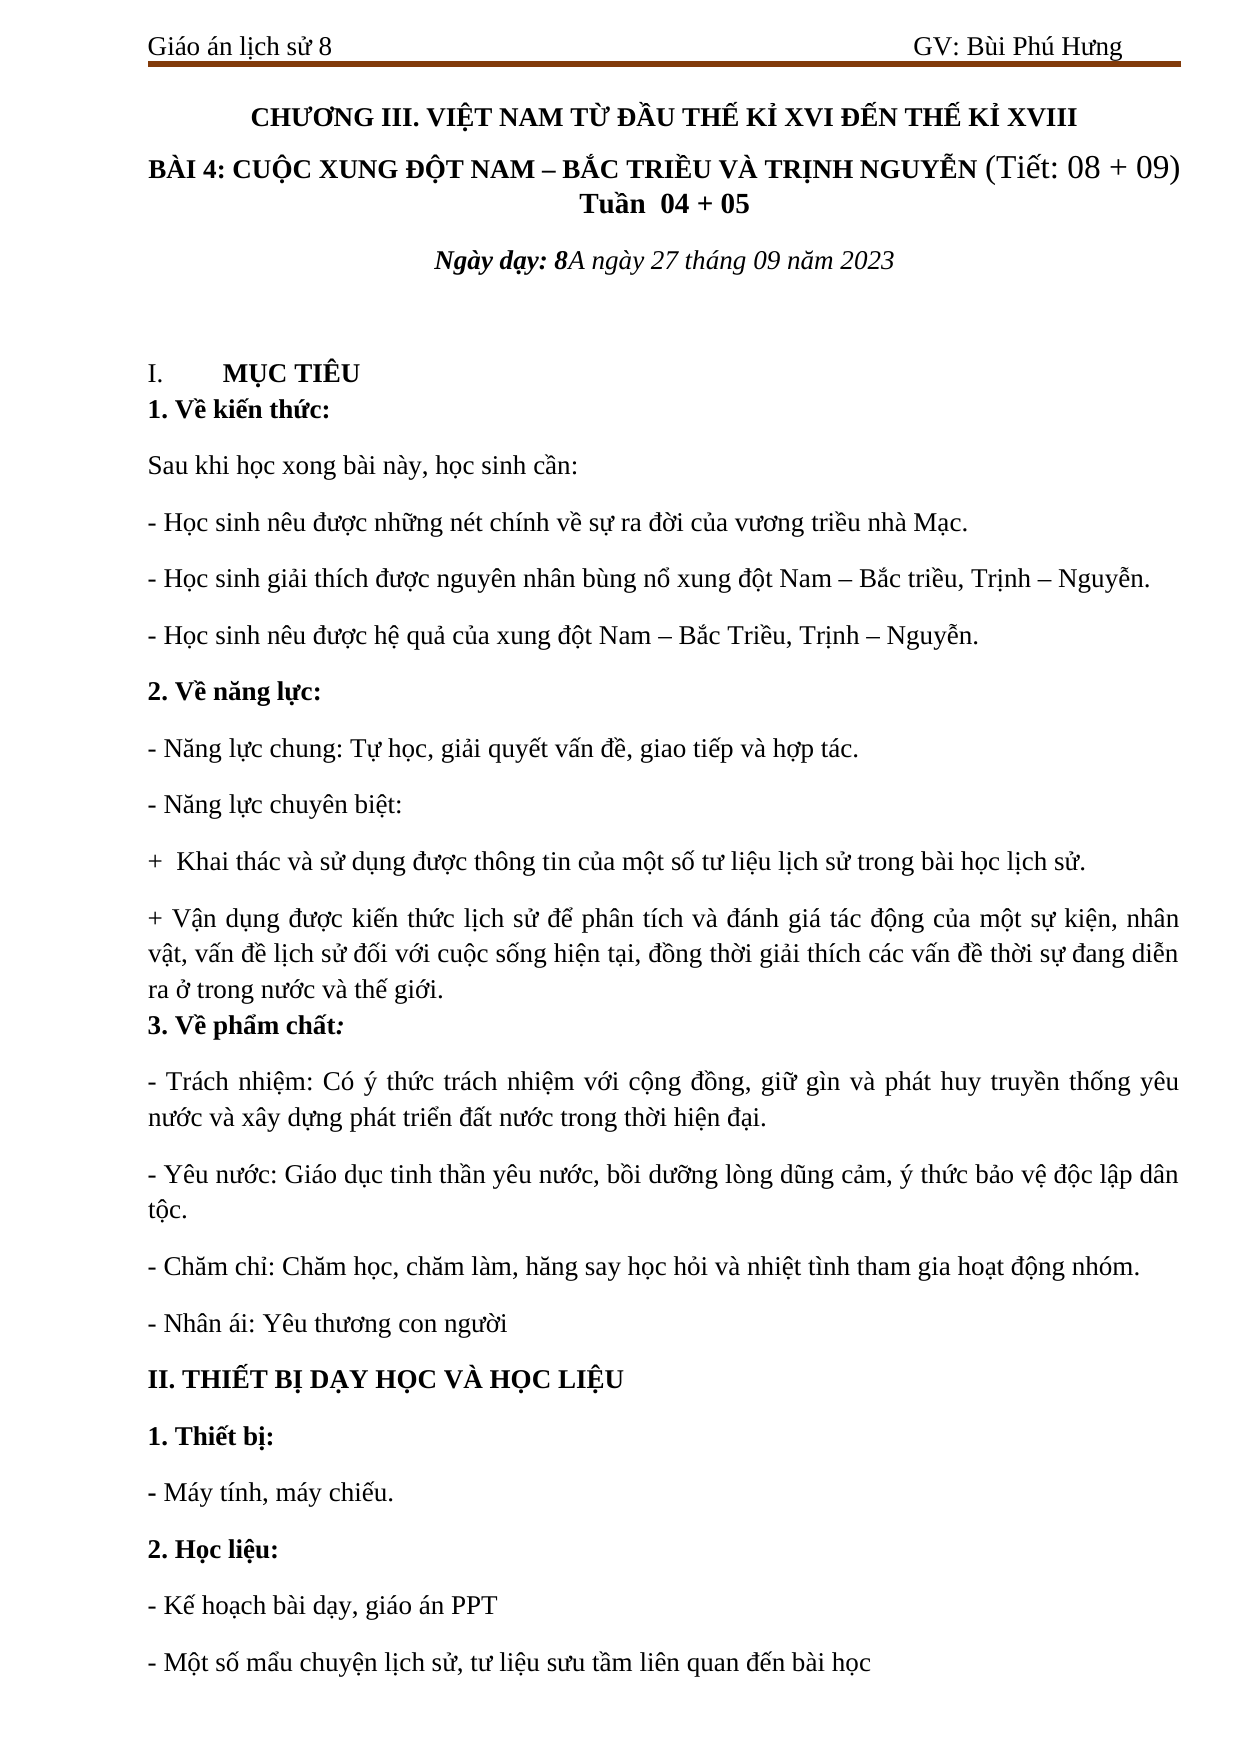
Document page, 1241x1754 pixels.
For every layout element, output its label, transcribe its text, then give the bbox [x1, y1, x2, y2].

text - Yêu nước: Giáo dục tinh thần yêu nước, bồi dưỡng lòng dũng cảm, ý thức bảo vệ độc lập dân tộc. [147, 1158, 1181, 1225]
text - Năng lực chuyên biệt: [147, 789, 1181, 820]
text - Nhân ái: Yêu thương con người [147, 1307, 1181, 1338]
text - Học sinh giải thích được nguyên nhân bùng nổ xung đột Nam – Bắc triều, Trịnh – Nguyễn. [147, 562, 1181, 593]
text 2. Học liệu: [147, 1533, 1181, 1564]
text - Học sinh nêu được những nét chính về sự ra đời của vương triều nhà Mạc. [147, 506, 1181, 537]
text 2. Về năng lực: [147, 676, 1181, 707]
text II. THIẾT BỊ DẠY HỌC VÀ HỌC LIỆU [147, 1363, 1181, 1394]
list MỤC TIÊU [147, 357, 1181, 388]
text - Một số mẩu chuyện lịch sử, tư liệu sưu tầm liên quan đến bài học [147, 1646, 1181, 1677]
text - Học sinh nêu được hệ quả của xung đột Nam – Bắc Triều, Trịnh – Nguyễn. [147, 619, 1181, 650]
text CHƯƠNG III. VIỆT NAM TỪ ĐẦU THẾ KỈ XVI ĐẾN THẾ KỈ XVIII [148, 101, 1181, 132]
text - Máy tính, máy chiếu. [147, 1476, 1181, 1507]
text Ngày dạy: 8A ngày 27 tháng 09 năm 2023 [147, 244, 1181, 275]
text - Trách nhiệm: Có ý thức trách nhiệm với cộng đồng, giữ gìn và phát huy truyền thống yêu nước và xây dựng phát triển đất nước trong thời hiện đại. [147, 1066, 1181, 1132]
text 1. Về kiến thức: [147, 393, 1181, 424]
text - Chăm chỉ: Chăm học, chăm làm, hăng say học hỏi và nhiệt tình tham gia hoạt động nhóm. [147, 1250, 1181, 1281]
text 1. Thiết bị: [147, 1420, 1181, 1451]
text + Khai thác và sử dụng được thông tin của một số tư liệu lịch sử trong bài học lịch sử. [147, 845, 1181, 876]
text - Năng lực chung: Tự học, giải quyết vấn đề, giao tiếp và hợp tác. [147, 732, 1181, 763]
text 3. Về phẩm chất: [147, 1009, 1181, 1040]
text + Vận dụng được kiến thức lịch sử để phân tích và đánh giá tác động của một sự kiện, nhân vật, vấn đề lịch sử đối với cuộc sống hiện tại, đồng thời giải thích các vấn đề thời sự đang diễn ra ở trong nước và thế giới. [147, 902, 1181, 1004]
text BÀI 4: CUỘC XUNG ĐỘT NAM – BẮC TRIỀU VÀ TRỊNH NGUYỄN (Tiết: 08 + 09) [147, 147, 1181, 186]
text Sau khi học xong bài này, học sinh cần: [147, 449, 1181, 480]
text Tuần 04 + 05 [147, 186, 1181, 219]
text - Kế hoạch bài dạy, giáo án PPT [147, 1589, 1181, 1621]
